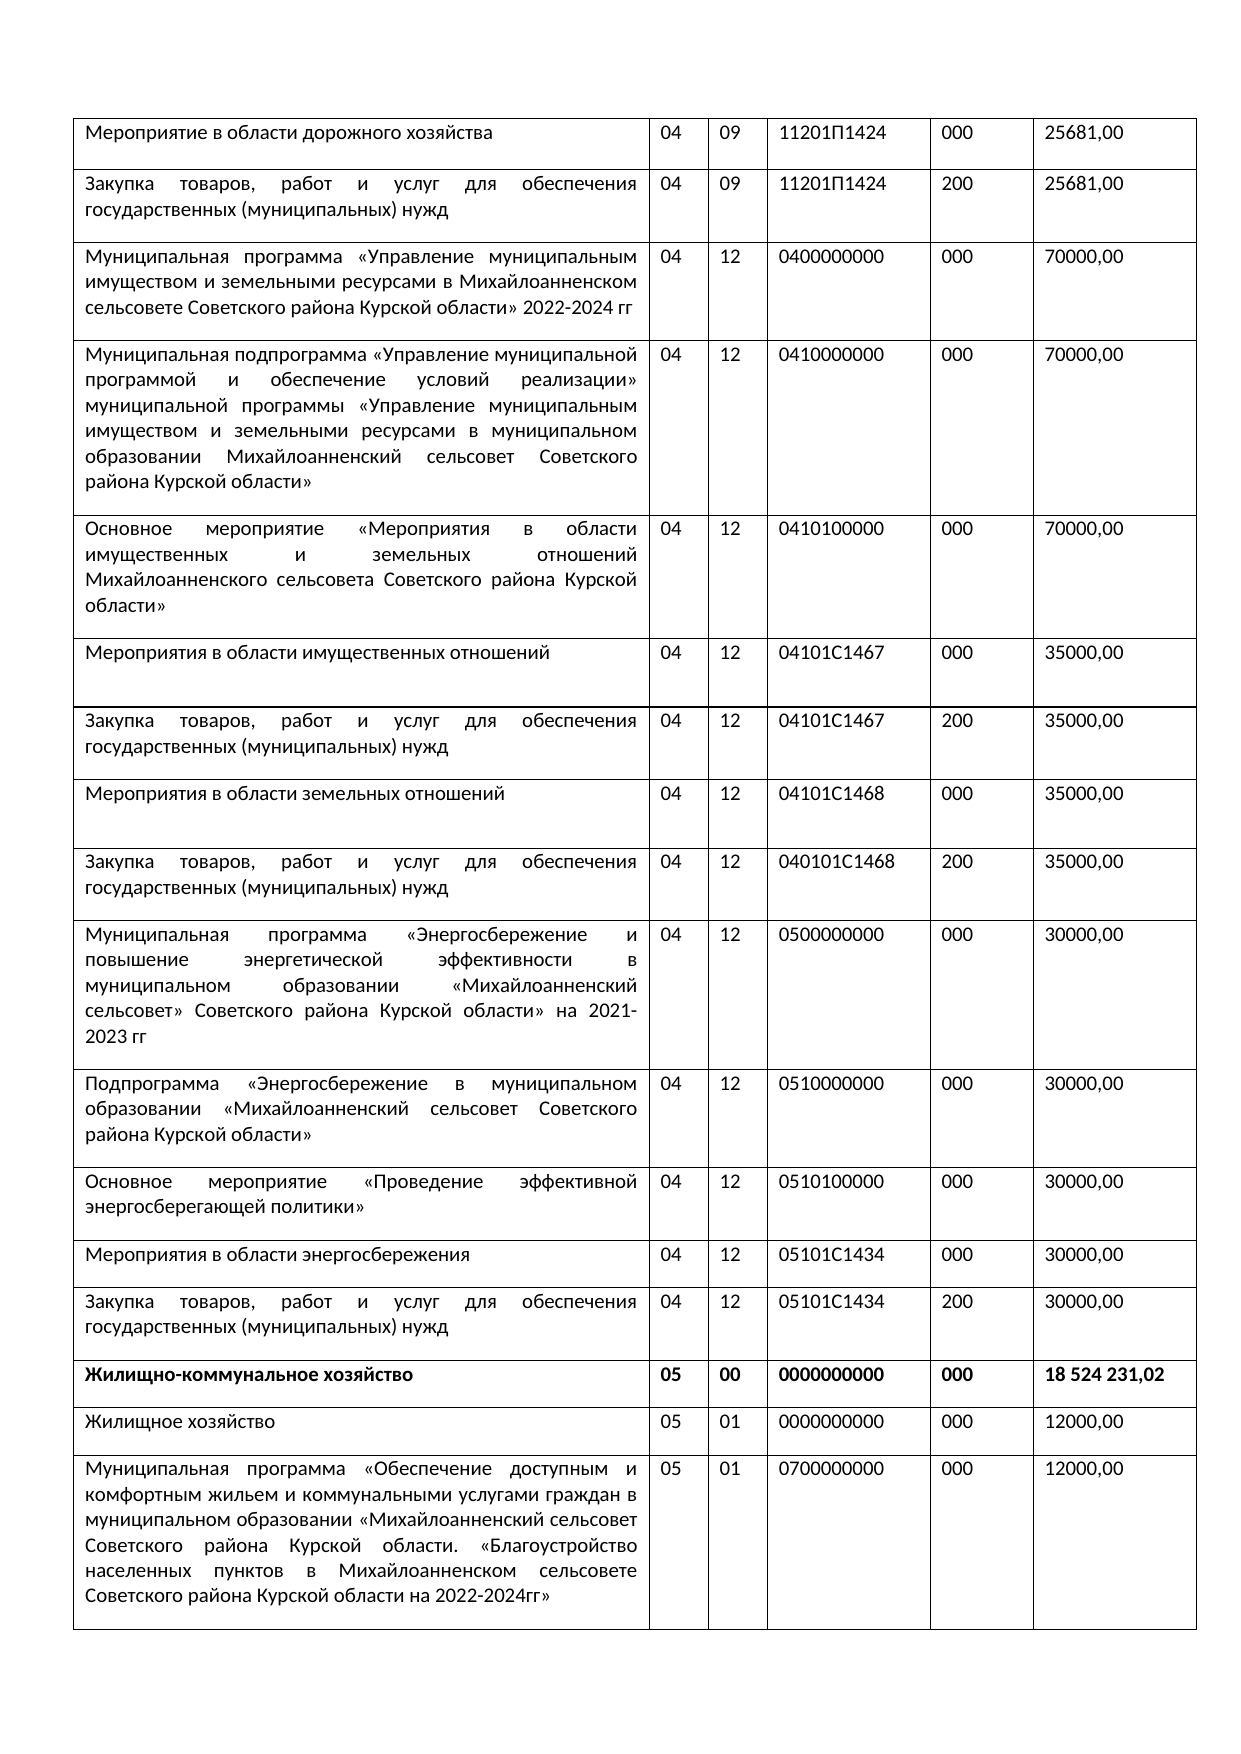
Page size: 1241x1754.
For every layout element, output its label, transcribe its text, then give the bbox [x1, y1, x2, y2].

table_cell Основное мероприятие «Мероприятия в области имущественных и земельных отношений Михайлоанненского сельсовета Советского района Курской области» [74, 516, 649, 638]
table_cell Основное мероприятие «Проведение эффективной энергосберегающей политики» [74, 1168, 649, 1240]
table_cell 04 [650, 1241, 708, 1287]
table_cell 12 [709, 849, 767, 920]
table_cell 04 [650, 708, 708, 779]
table_cell 200 [931, 1288, 1033, 1360]
table_cell 12 [709, 1241, 767, 1287]
table_cell 04 [650, 243, 708, 340]
table_cell Закупка товаров, работ и услуг для обеспечения государственных (муниципальных) нужд [74, 708, 649, 779]
table_cell 35000,00 [1034, 708, 1196, 779]
table_cell 30000,00 [1034, 1288, 1196, 1360]
table_cell 000 [931, 1168, 1033, 1240]
table_cell 12 [709, 1168, 767, 1240]
table_cell 0410100000 [768, 516, 930, 638]
table_cell 12 [709, 1288, 767, 1360]
table_cell Муниципальная программа «Обеспечение доступным и комфортным жильем и коммунальными услугами граждан в муниципальном образовании «Михайлоанненский сельсовет Советского района Курской области. «Благоустройство населенных пунктов в Михайлоанненском сельсовете Советского района Курской области на 2022-2024гг» [74, 1456, 649, 1629]
table_cell 09 [709, 170, 767, 242]
table_cell 12 [709, 921, 767, 1069]
table_cell 04 [650, 1168, 708, 1240]
table_cell 000 [931, 1070, 1033, 1167]
table_cell 25681,00 [1034, 119, 1196, 169]
table_cell 01 [709, 1456, 767, 1629]
table_cell 05 [650, 1456, 708, 1629]
table_cell Закупка товаров, работ и услуг для обеспечения государственных (муниципальных) нужд [74, 1288, 649, 1360]
table_cell 000 [931, 1408, 1033, 1454]
table_cell 05 [650, 1408, 708, 1454]
table_cell Муниципальная программа «Управление муниципальным имуществом и земельными ресурсами в Михайлоанненском сельсовете Советского района Курской области» 2022-2024 гг [74, 243, 649, 340]
table_cell 0000000000 [768, 1408, 930, 1454]
table_cell Муниципальная подпрограмма «Управление муниципальной программой и обеспечение условий реализации» муниципальной программы «Управление муниципальным имуществом и земельными ресурсами в муниципальном образовании Михайлоанненский сельсовет Советского района Курской области» [74, 341, 649, 514]
table_cell 70000,00 [1034, 243, 1196, 340]
table_cell 04101С1467 [768, 708, 930, 779]
table_cell 70000,00 [1034, 341, 1196, 514]
table_cell 0410000000 [768, 341, 930, 514]
table_cell 0500000000 [768, 921, 930, 1069]
table_cell 18 524 231,02 [1034, 1361, 1196, 1407]
table_cell 04 [650, 921, 708, 1069]
table_cell Мероприятия в области имущественных отношений [74, 639, 649, 706]
table_cell 000 [931, 1456, 1033, 1629]
table_cell 000 [931, 780, 1033, 847]
table_cell 000 [931, 639, 1033, 706]
table_cell 04 [650, 849, 708, 920]
table_cell 12000,00 [1034, 1456, 1196, 1629]
table_cell 35000,00 [1034, 849, 1196, 920]
table_cell 04 [650, 516, 708, 638]
table_cell 12 [709, 708, 767, 779]
table_cell 70000,00 [1034, 516, 1196, 638]
table_cell 200 [931, 170, 1033, 242]
table_cell 12 [709, 1070, 767, 1167]
table_cell 000 [931, 1241, 1033, 1287]
table_cell 000 [931, 341, 1033, 514]
table_cell Мероприятие в области дорожного хозяйства [74, 119, 649, 169]
table_cell 04 [650, 639, 708, 706]
table_cell 00 [709, 1361, 767, 1407]
table_cell Мероприятия в области земельных отношений [74, 780, 649, 847]
table_cell 000 [931, 1361, 1033, 1407]
table_cell 30000,00 [1034, 921, 1196, 1069]
table_cell 11201П1424 [768, 119, 930, 169]
table_cell 04 [650, 119, 708, 169]
table_cell 200 [931, 849, 1033, 920]
table_cell 30000,00 [1034, 1070, 1196, 1167]
table_cell 000 [931, 119, 1033, 169]
table_cell Закупка товаров, работ и услуг для обеспечения государственных (муниципальных) нужд [74, 849, 649, 920]
table_cell 000 [931, 921, 1033, 1069]
table_cell 05 [650, 1361, 708, 1407]
table_cell 12 [709, 243, 767, 340]
table_cell 0510100000 [768, 1168, 930, 1240]
table_cell 35000,00 [1034, 639, 1196, 706]
table_cell Жилищное хозяйство [74, 1408, 649, 1454]
table_cell 12000,00 [1034, 1408, 1196, 1454]
table_cell 11201П1424 [768, 170, 930, 242]
table_cell 040101С1468 [768, 849, 930, 920]
table_cell 000 [931, 243, 1033, 340]
table_cell 12 [709, 780, 767, 847]
table_cell Жилищно-коммунальное хозяйство [74, 1361, 649, 1407]
table_cell 04 [650, 170, 708, 242]
table_cell 04 [650, 341, 708, 514]
table_cell Муниципальная программа «Энергосбережение и повышение энергетической эффективности в муниципальном образовании «Михайлоанненский сельсовет» Советского района Курской области» на 2021-2023 гг [74, 921, 649, 1069]
table_cell 04 [650, 1288, 708, 1360]
table_cell 0510000000 [768, 1070, 930, 1167]
table_cell 0700000000 [768, 1456, 930, 1629]
table_cell 0400000000 [768, 243, 930, 340]
table_cell Закупка товаров, работ и услуг для обеспечения государственных (муниципальных) нужд [74, 170, 649, 242]
table_cell 04101С1468 [768, 780, 930, 847]
table_cell 35000,00 [1034, 780, 1196, 847]
table_cell Подпрограмма «Энергосбережение в муниципальном образовании «Михайлоанненский сельсовет Советского района Курской области» [74, 1070, 649, 1167]
table_cell 30000,00 [1034, 1168, 1196, 1240]
table_cell 000 [931, 516, 1033, 638]
table_cell 04 [650, 780, 708, 847]
table_cell Мероприятия в области энергосбережения [74, 1241, 649, 1287]
table_cell 25681,00 [1034, 170, 1196, 242]
table_cell 12 [709, 639, 767, 706]
table_cell 04 [650, 1070, 708, 1167]
table_cell 0000000000 [768, 1361, 930, 1407]
table_cell 12 [709, 516, 767, 638]
table_cell 09 [709, 119, 767, 169]
table_cell 30000,00 [1034, 1241, 1196, 1287]
table_cell 12 [709, 341, 767, 514]
table_cell 01 [709, 1408, 767, 1454]
table_cell 05101С1434 [768, 1288, 930, 1360]
table_cell 05101С1434 [768, 1241, 930, 1287]
table_cell 200 [931, 708, 1033, 779]
table_cell 04101С1467 [768, 639, 930, 706]
